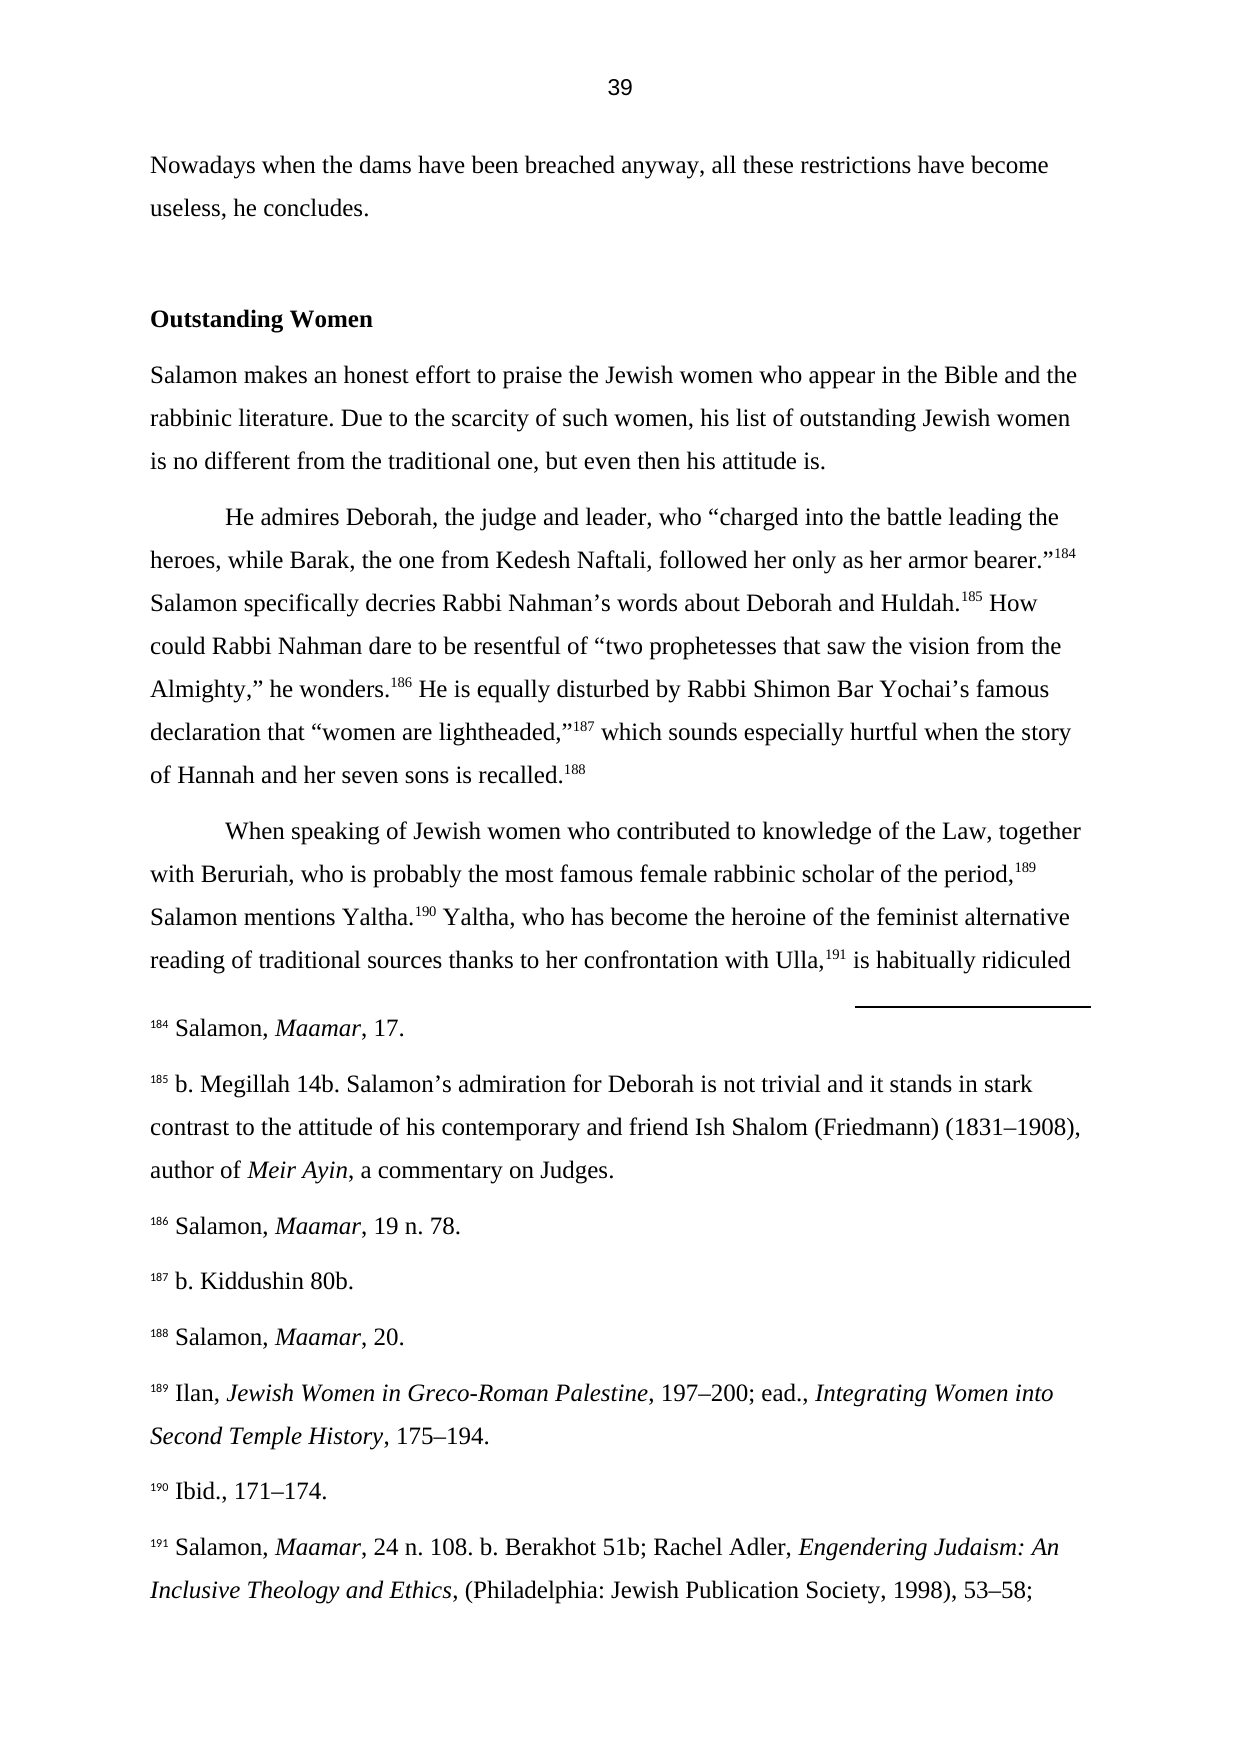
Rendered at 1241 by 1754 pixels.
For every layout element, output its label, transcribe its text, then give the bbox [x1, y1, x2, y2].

text Salamon advocates an egalitarian planning of the synagogue’s space that will turn women into active members of the congregation. Why separate people who come to the synagogue because of their faith, he wonders, when in the church men and women may sit together? Why not include women in religious practices nowadays, when they have other options in life? Why not make them feel that they belong, that they are important? Nowadays when the dams have been breached anyway, all these restrictions have become useless, he concludes. [150, 150, 1090, 222]
text He admires Deborah, the judge and leader, who “charged into the battle leading the heroes, while Barak, the one from Kedesh Naftali, followed her only as her armor bearer.” Salamon specifically decries Rabbi Nahman’s words about Deborah and Huldah. How could Rabbi Nahman dare to be resentful of “two prophetesses that saw the vision from the Almighty,” he wonders. He is equally disturbed by Rabbi Shimon Bar Yochai’s famous declaration that “women are lightheaded,” which sounds especially hurtful when the story of Hannah and her seven sons is recalled. [150, 502, 1090, 789]
text When speaking of Jewish women who contributed to knowledge of the Law, together with Beruriah, who is probably the most famous female rabbinic scholar of the period, Salamon mentions Yaltha. Yaltha, who has become the heroine of the feminist alternative reading of traditional sources thanks to her confrontation with Ulla, is habitually ridiculed by male commentators as a vain, pampered matron. Salamon, by contrast, deplores Ulla’s behavior in Yalta’s house. He sees it as an example of the sages’ general tendency to degrade women, and of Ulla's own vision of them as essentially different from men. Moreover, while most of the commentators tend to explain Ulla’s words quoted by Rav Joseph “women are a separate people”, as addressing a specific halakhic question, Salamon sees in them one more proof of Ulla’s misogyny. He judges them “a shocking statement that is unmatched in world literature.” Once again, one can only admire his brave position as a precursor of religious feminism. [150, 816, 1090, 974]
text Outstanding Women [150, 304, 1090, 333]
text Salamon makes an honest effort to praise the Jewish women who appear in the Bible and the rabbinic literature. Due to the scarcity of such women, his list of outstanding Jewish women is no different from the traditional one, but even then his attitude is. [150, 360, 1090, 475]
